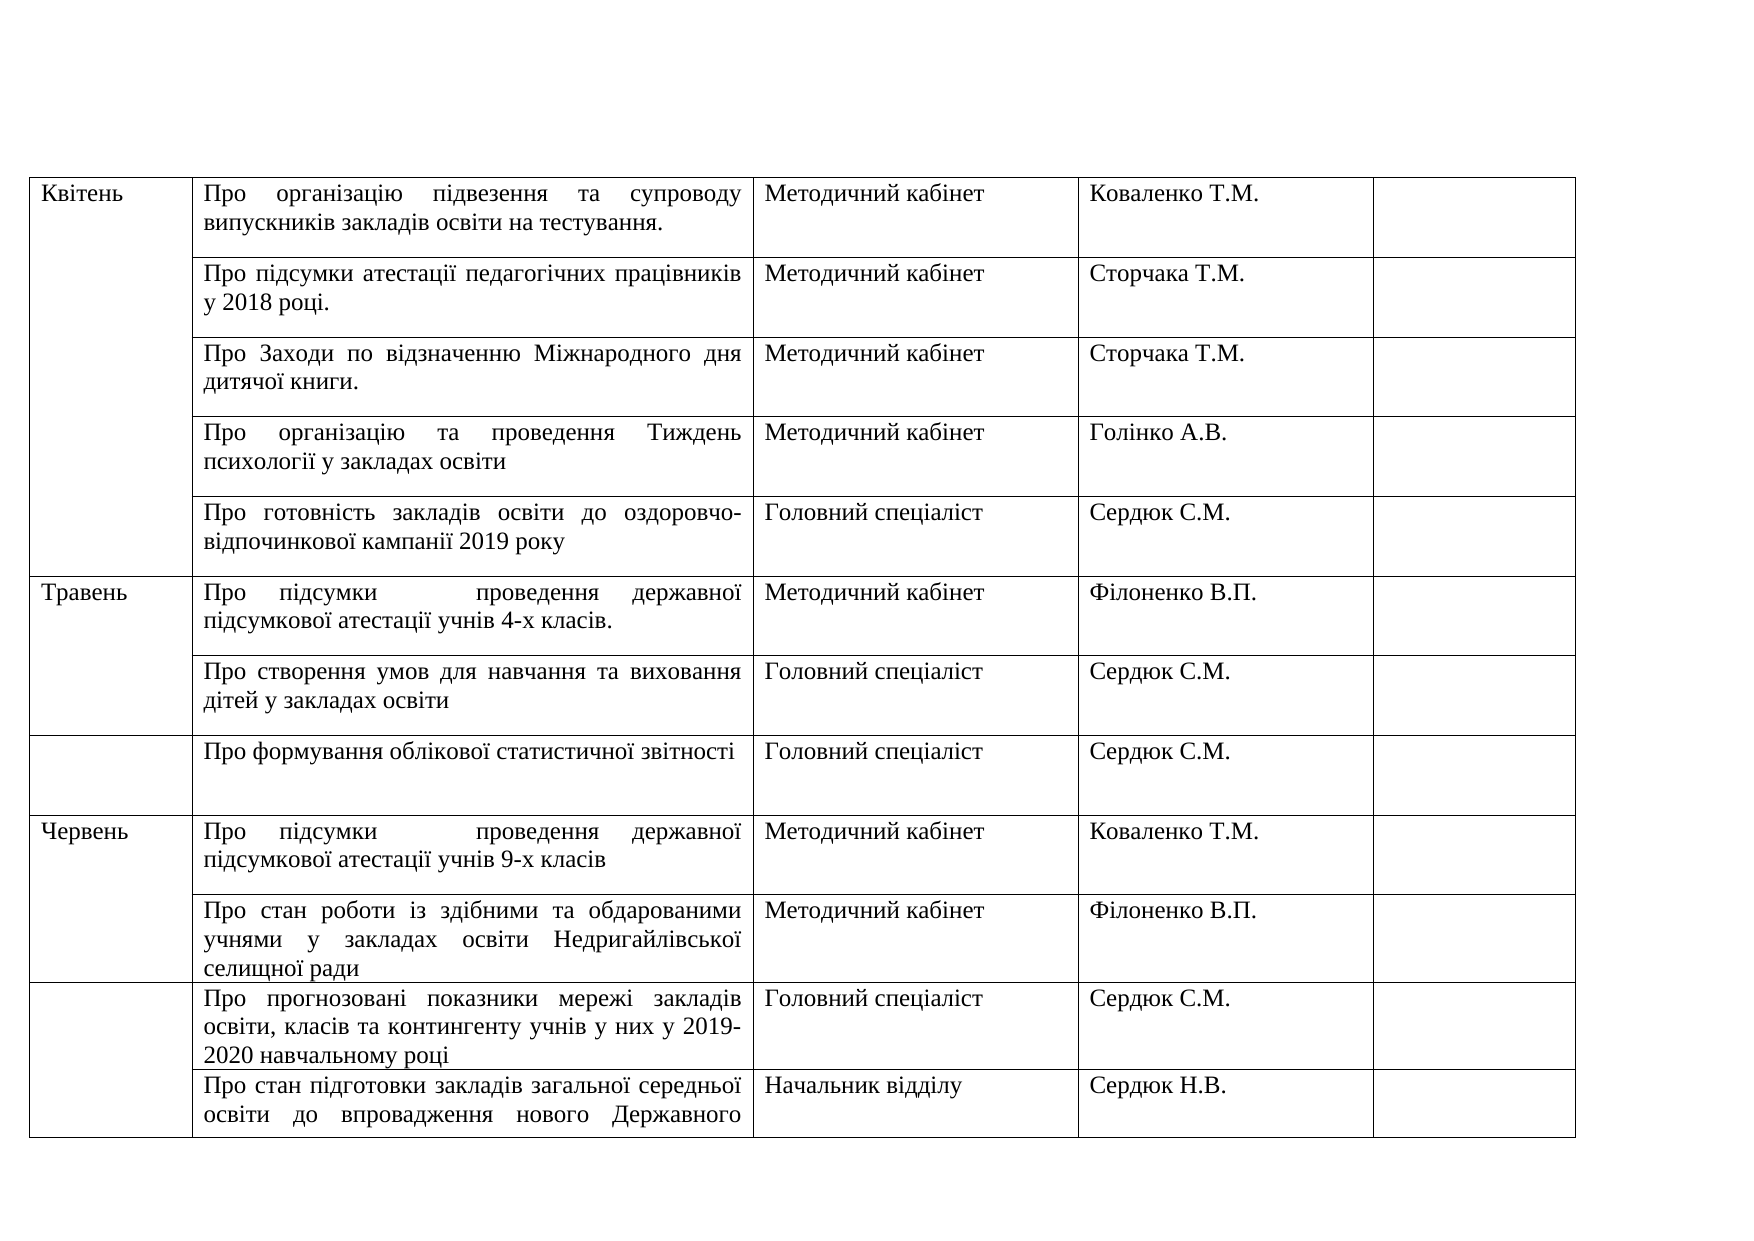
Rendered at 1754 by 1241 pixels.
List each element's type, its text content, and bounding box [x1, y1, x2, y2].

table_cell Голінко А.В. [1079, 417, 1373, 496]
table_cell Методичний кабінет [754, 258, 1078, 337]
table_cell Травень [30, 577, 192, 735]
table_cell Про підсумки атестації педагогічних працівників у 2018 році. [193, 258, 753, 337]
table_cell Квітень [30, 178, 192, 576]
table_cell Сердюк С.М. [1079, 983, 1373, 1069]
table_cell Про підсумки проведення державної підсумкової атестації учнів 4-х класів. [193, 577, 753, 655]
table_cell [1374, 736, 1575, 815]
table_cell Про створення умов для навчання та виховання дітей у закладах освіти [193, 656, 753, 735]
table_cell [1374, 983, 1575, 1069]
table_cell [1374, 895, 1575, 982]
table_cell Філоненко В.П. [1079, 577, 1373, 655]
table_cell Сторчака Т.М. [1079, 338, 1373, 416]
table_cell Методичний кабінет [754, 577, 1078, 655]
table_cell Методичний кабінет [754, 816, 1078, 894]
table_cell Сторчака Т.М. [1079, 258, 1373, 337]
table_cell Методичний кабінет [754, 178, 1078, 257]
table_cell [193, 1070, 753, 1137]
table_cell Філоненко В.П. [1079, 895, 1373, 982]
table_cell [1374, 656, 1575, 735]
table_cell Методичний кабінет [754, 338, 1078, 416]
table_cell Сердюк С.М. [1079, 656, 1373, 735]
table_cell [1374, 178, 1575, 257]
table_cell Сердюк С.М. [1079, 497, 1373, 576]
table_cell Коваленко Т.М. [1079, 178, 1373, 257]
table_cell [1374, 417, 1575, 496]
table_cell Начальник відділу [754, 1070, 1078, 1137]
table_cell [1374, 577, 1575, 655]
table_cell Головний спеціаліст [754, 736, 1078, 815]
table_cell Головний спеціаліст [754, 656, 1078, 735]
table_cell Сердюк С.М. [1079, 736, 1373, 815]
table_cell Про Заходи по відзначенню Міжнародного дня дитячої книги. [193, 338, 753, 416]
table_cell [1374, 1070, 1575, 1137]
table_cell Про організацію та проведення Тиждень психології у закладах освіти [193, 417, 753, 496]
table_cell Червень [30, 816, 192, 982]
table_cell Методичний кабінет [754, 417, 1078, 496]
table_cell [1374, 497, 1575, 576]
table_cell Сердюк Н.В. [1079, 1070, 1373, 1137]
table_cell [1374, 258, 1575, 337]
table_cell Головний спеціаліст [754, 983, 1078, 1069]
table_cell Про організацію підвезення та супроводу випускників закладів освіти на тестування. [193, 178, 753, 257]
table_cell Про прогнозовані показники мережі закладів освіти, класів та контингенту учнів у них у 2019-2020 навчальному році [193, 983, 753, 1069]
table_cell [30, 983, 192, 1137]
table_cell [30, 736, 192, 815]
table_cell Про стан роботи із здібними та обдарованими учнями у закладах освіти Недригайлівської селищної ради [193, 895, 753, 982]
table_cell Головний спеціаліст [754, 497, 1078, 576]
table_cell Методичний кабінет [754, 895, 1078, 982]
table_cell [1374, 338, 1575, 416]
table_cell Коваленко Т.М. [1079, 816, 1373, 894]
table_cell Про готовність закладів освіти до оздоровчо-відпочинкової кампанії 2019 року [193, 497, 753, 576]
table_cell [1374, 816, 1575, 894]
table_cell Про підсумки проведення державної підсумкової атестації учнів 9-х класів [193, 816, 753, 894]
table_cell Про формування облікової статистичної звітності [193, 736, 753, 815]
